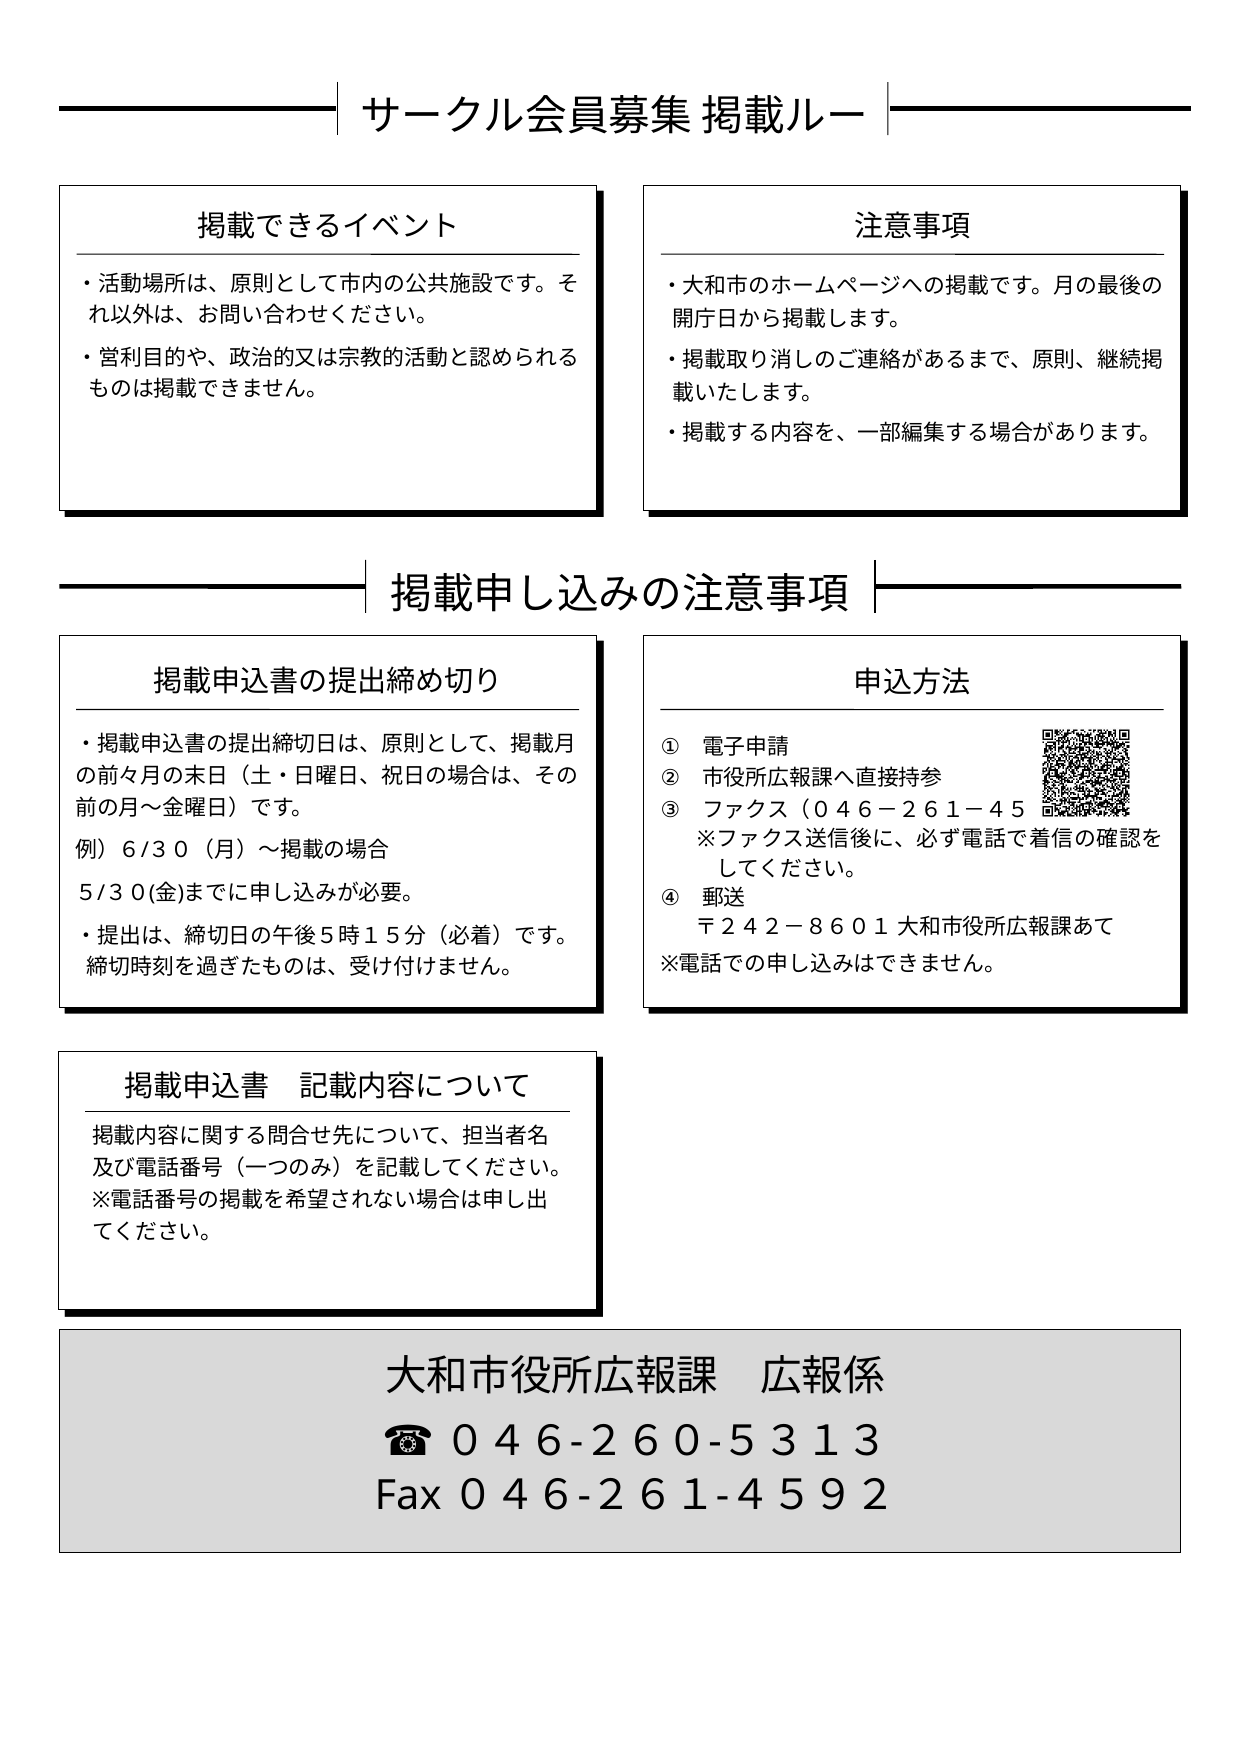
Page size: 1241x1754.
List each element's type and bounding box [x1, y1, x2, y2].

picture [1032, 719, 1134, 821]
